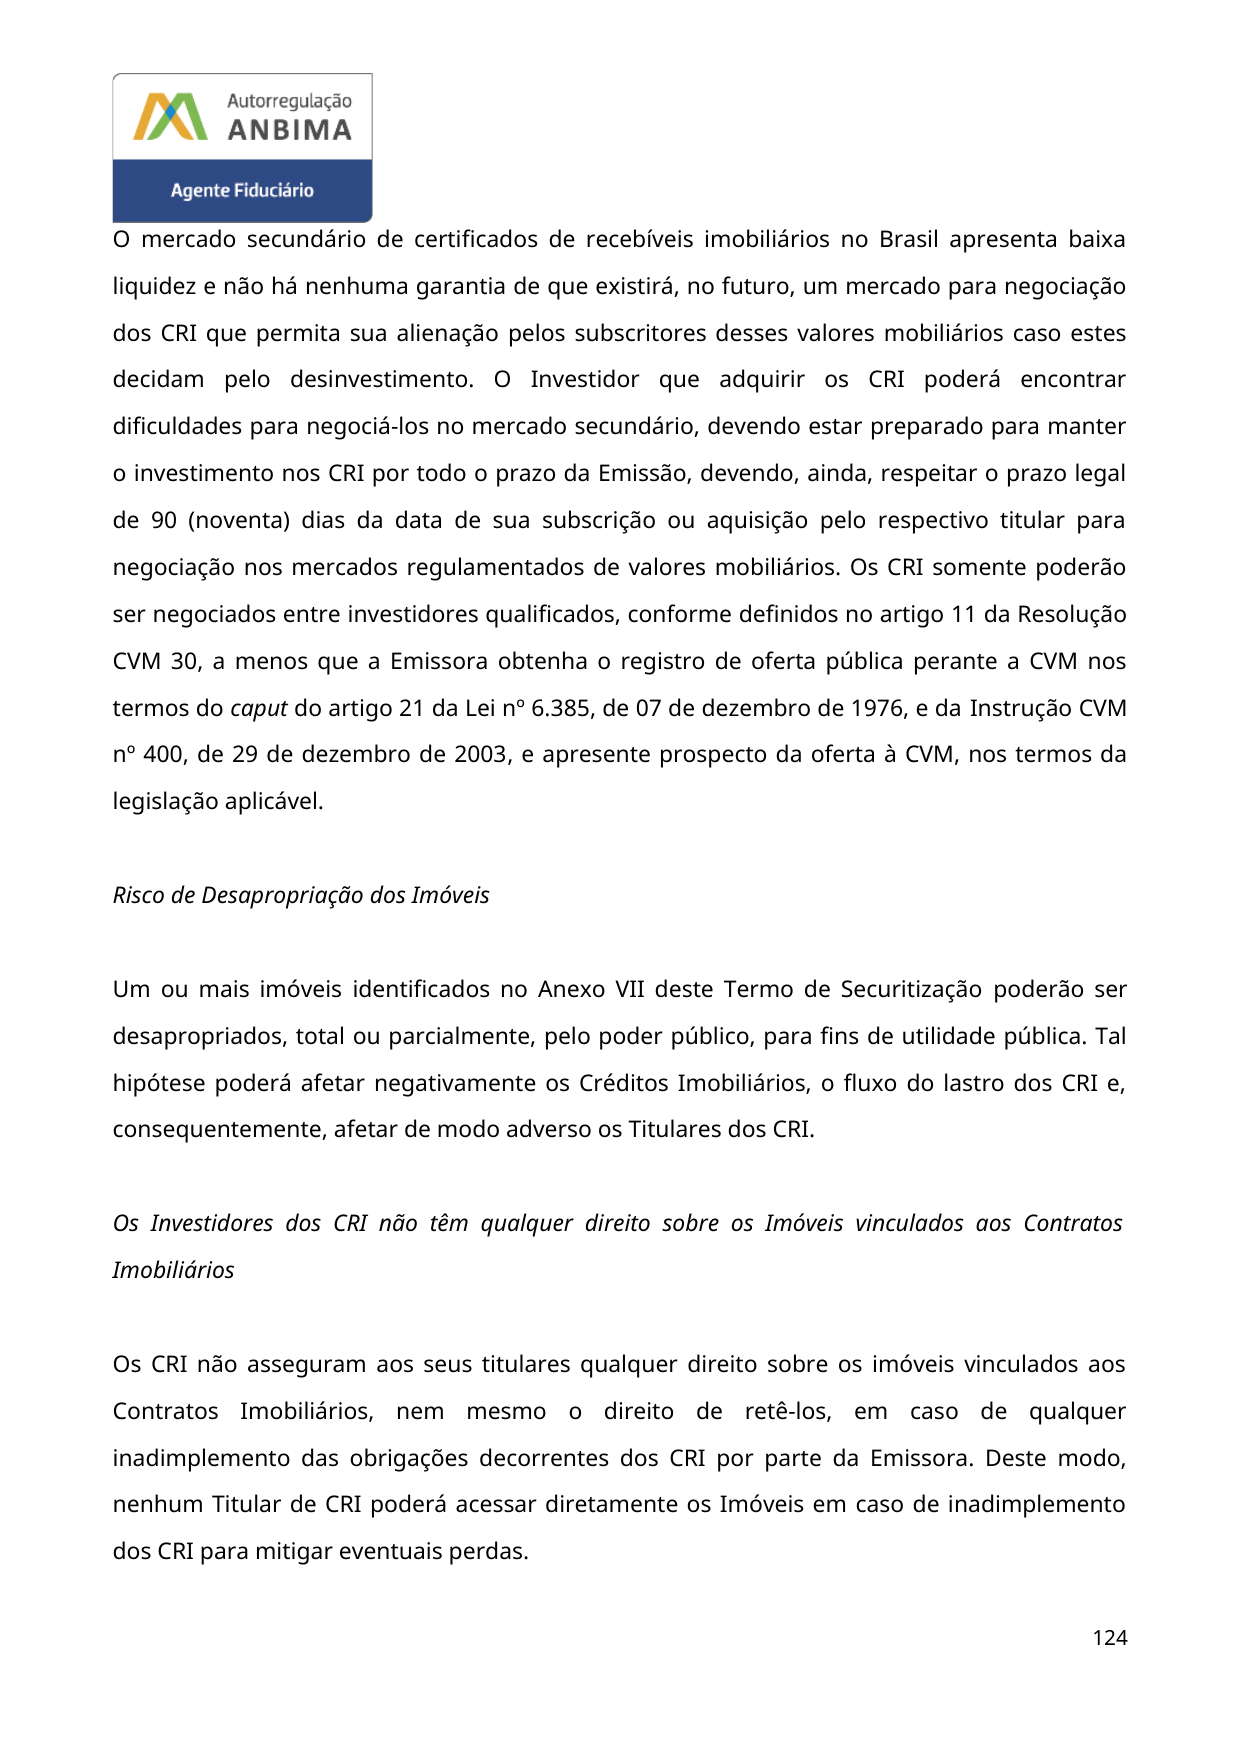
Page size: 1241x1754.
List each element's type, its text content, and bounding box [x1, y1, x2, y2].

text Um ou mais imóveis identificados no Anexo VII deste Termo de Securitização poderão ser desapropriados, total ou parcialmente, pelo poder público, para fins de utilidade pública. Tal hipótese poderá afetar negativamente os Créditos Imobiliários, o fluxo do lastro dos CRI e, consequentemente, afetar de modo adverso os Titulares dos CRI. [112, 973, 1128, 1145]
picture [112, 73, 373, 223]
text O mercado secundário de certificados de recebíveis imobiliários no Brasil apresenta baixa liquidez e não há nenhuma garantia de que existirá, no futuro, um mercado para negociação dos CRI que permita sua alienação pelos subscritores desses valores mobiliários caso estes decidam pelo desinvestimento. O Investidor que adquirir os CRI poderá encontrar dificuldades para negociá-los no mercado secundário, devendo estar preparado para manter o investimento nos CRI por todo o prazo da Emissão, devendo, ainda, respeitar o prazo legal de 90 (noventa) dias da data de sua subscrição ou aquisição pelo respectivo titular para negociação nos mercados regulamentados de valores mobiliários. Os CRI somente poderão ser negociados entre investidores qualificados, conforme definidos no artigo 11 da Resolução CVM 30, a menos que a Emissora obtenha o registro de oferta pública perante a CVM nos termos do caput do artigo 21 da Lei nº 6.385, de 07 de dezembro de 1976, e da Instrução CVM nº 400, de 29 de dezembro de 2003, e apresente prospecto da oferta à CVM, nos termos da legislação aplicável. [112, 223, 1128, 817]
text Os Investidores dos CRI não têm qualquer direito sobre os Imóveis vinculados aos Contratos Imobiliários [112, 1207, 1128, 1285]
text Os CRI não asseguram aos seus titulares qualquer direito sobre os imóveis vinculados aos Contratos Imobiliários, nem mesmo o direito de retê-los, em caso de qualquer inadimplemento das obrigações decorrentes dos CRI por parte da Emissora. Deste modo, nenhum Titular de CRI poderá acessar diretamente os Imóveis em caso de inadimplemento dos CRI para mitigar eventuais perdas. [112, 1348, 1128, 1567]
text Risco de Desapropriação dos Imóveis [112, 879, 1128, 910]
